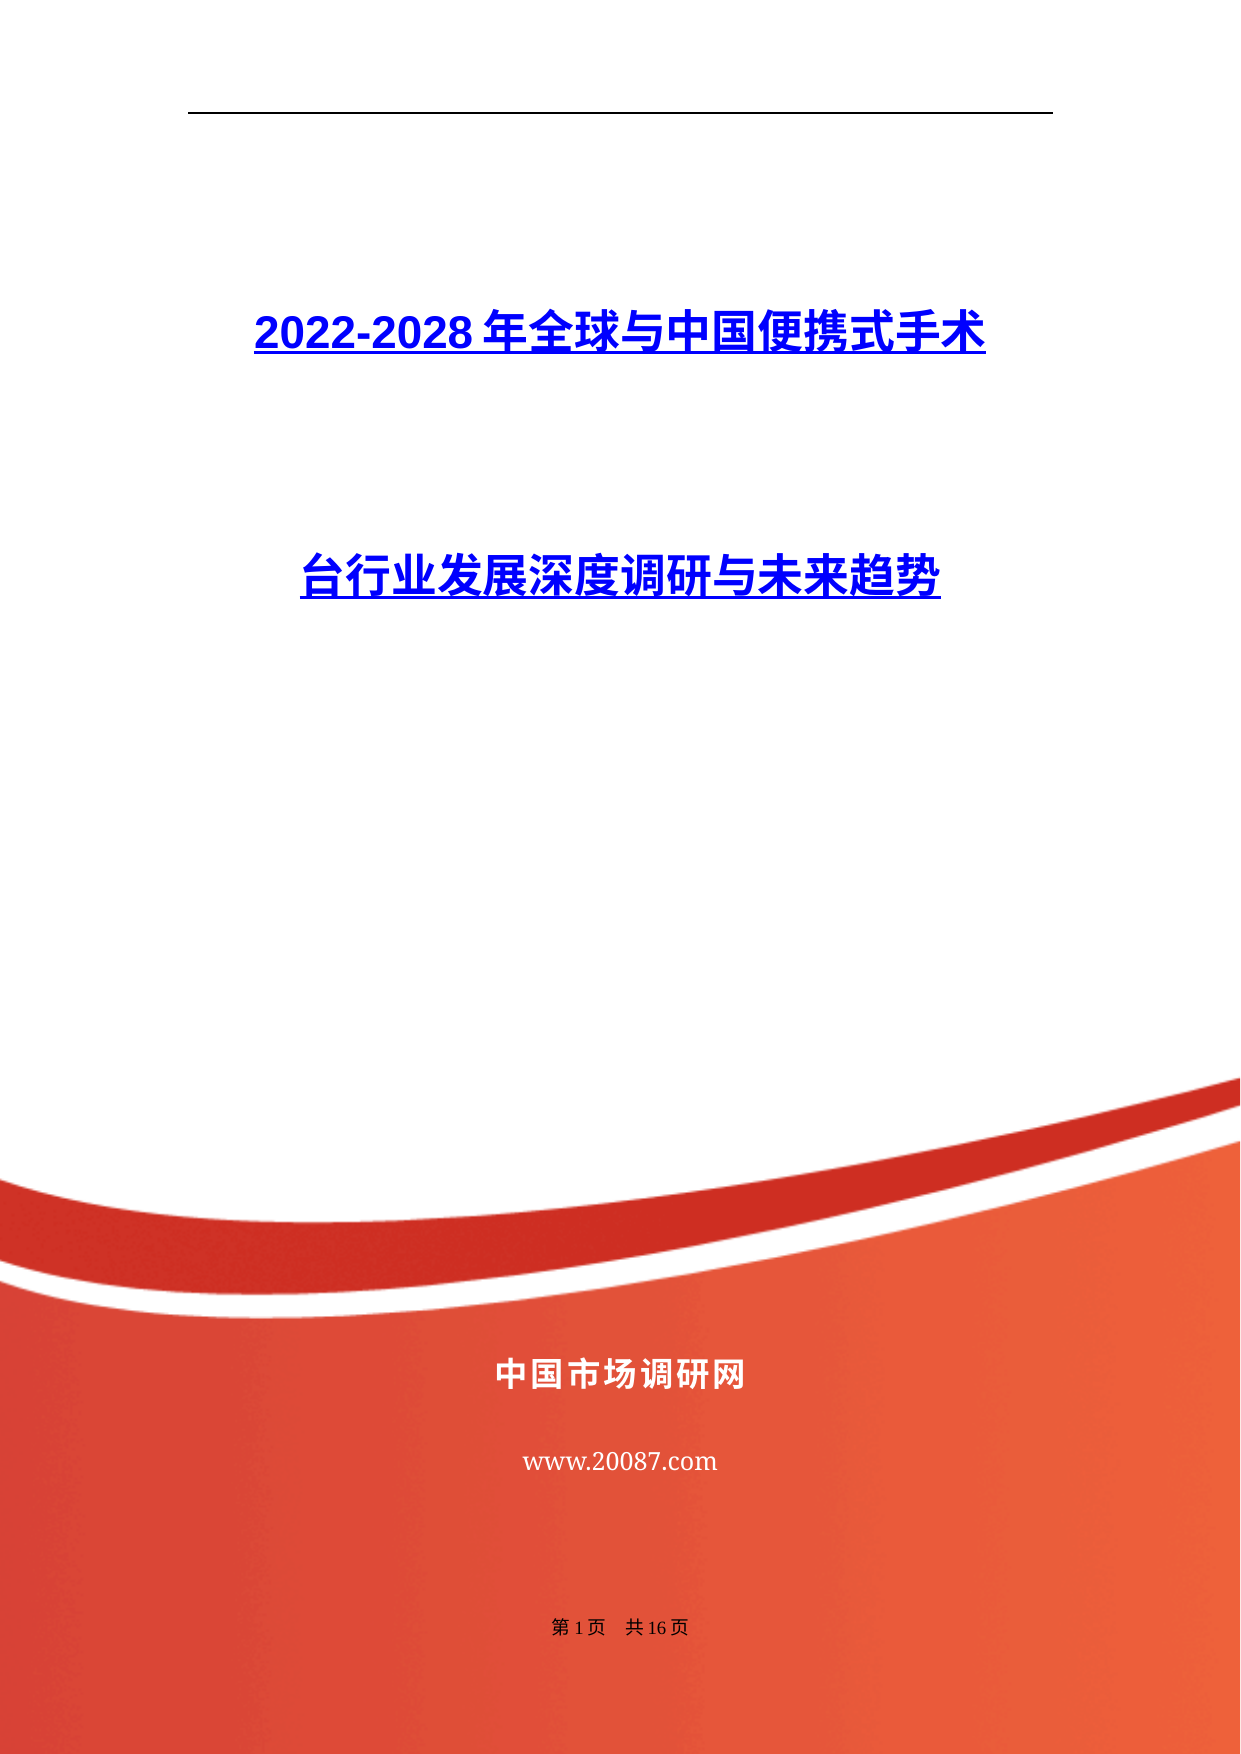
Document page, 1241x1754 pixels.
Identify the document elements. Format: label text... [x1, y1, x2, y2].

subtitle 中国市场调研网 [187, 1339, 1053, 1404]
table_header 2022-2028年全球与中国便携式手术台行业发展深度调研与未来趋势 [188, 207, 1053, 773]
text www.20087.com [187, 1428, 1053, 1493]
picture [0, 1006, 1241, 1754]
